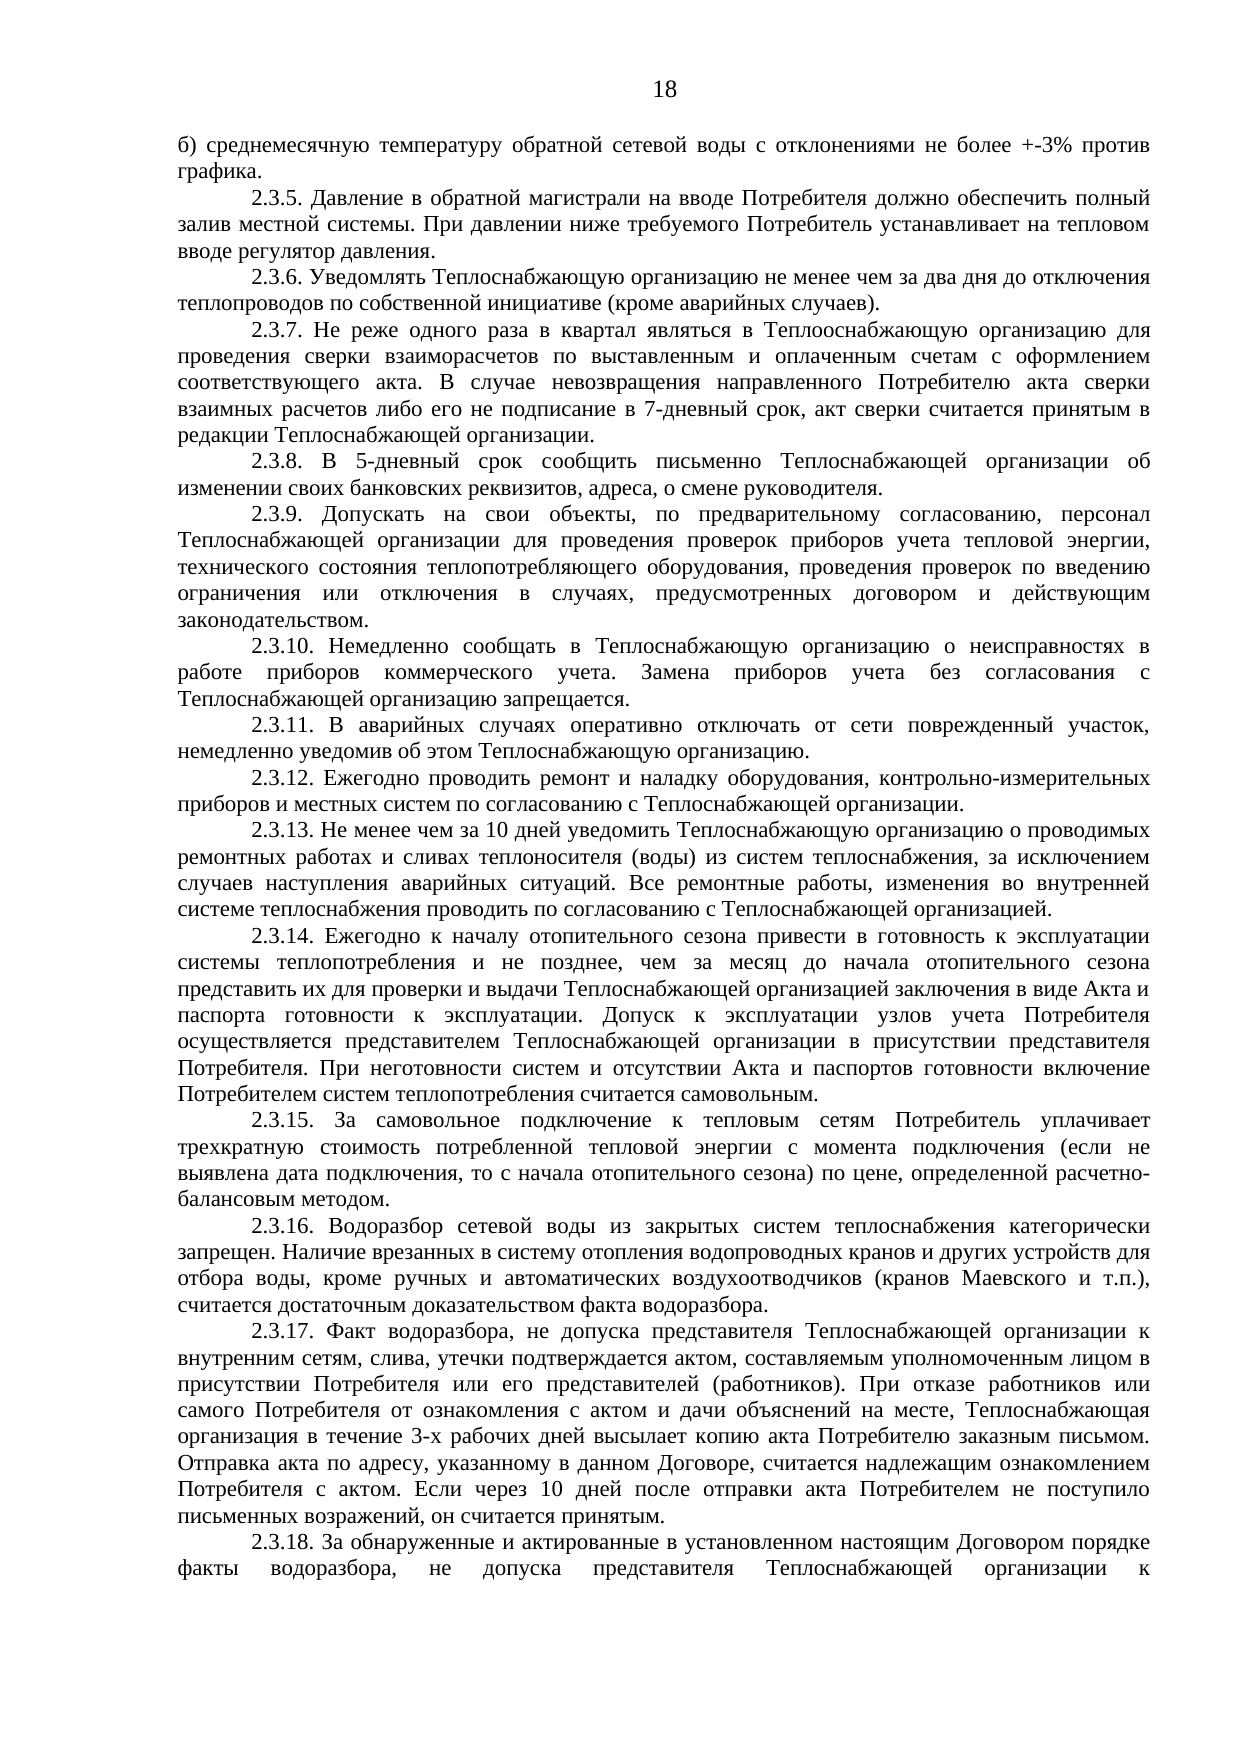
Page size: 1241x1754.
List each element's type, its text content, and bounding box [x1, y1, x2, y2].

text б) среднемесячную температуру обратной сетевой воды с отклонениями не более +-3% против графика. [177, 131, 1152, 184]
text 2.3.12. Ежегодно проводить ремонт и наладку оборудования, контрольно-измерительных приборов и местных систем по согласованию с Теплоснабжающей организации. [177, 764, 1152, 816]
text 2.3.14. Ежегодно к началу отопительного сезона привести в готовность к эксплуатации системы теплопотребления и не позднее, чем за месяц до начала отопительного сезона представить их для проверки и выдачи Теплоснабжающей организацией заключения в виде Акта и паспорта готовности к эксплуатации. Допуск к эксплуатации узлов учета Потребителя осуществляется представителем Теплоснабжающей организации в присутствии представителя Потребителя. При неготовности систем и отсутствии Акта и паспортов готовности включение Потребителем систем теплопотребления считается самовольным. [177, 922, 1152, 1106]
text 2.3.5. Давление в обратной магистрали на вводе Потребителя должно обеспечить полный залив местной системы. При давлении ниже требуемого Потребитель устанавливает на тепловом вводе регулятор давления. [177, 184, 1152, 263]
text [177, 1528, 1152, 1581]
text 2.3.9. Допускать на свои объекты, по предварительному согласованию, персонал Теплоснабжающей организации для проведения проверок приборов учета тепловой энергии, технического состояния теплопотребляющего оборудования, проведения проверок по введению ограничения или отключения в случаях, предусмотренных договором и действующим законодательством. [177, 500, 1152, 632]
text 2.3.7. Не реже одного раза в квартал являться в Теплооснабжающую организацию для проведения сверки взаиморасчетов по выставленным и оплаченным счетам с оформлением соответствующего акта. В случае невозвращения направленного Потребителю акта сверки взаимных расчетов либо его не подписание в 7-дневный срок, акт сверки считается принятым в редакции Теплоснабжающей организации. [177, 316, 1152, 447]
text 2.3.17. Факт водоразбора, не допуска представителя Теплоснабжающей организации к внутренним сетям, слива, утечки подтверждается актом, составляемым уполномоченным лицом в присутствии Потребителя или его представителей (работников). При отказе работников или самого Потребителя от ознакомления с актом и дачи объяснений на месте, Теплоснабжающая организация в течение 3-х рабочих дней высылает копию акта Потребителю заказным письмом. Отправка акта по адресу, указанному в данном Договоре, считается надлежащим ознакомлением Потребителя с актом. Если через 10 дней после отправки акта Потребителем не поступило письменных возражений, он считается принятым. [177, 1317, 1152, 1528]
text 2.3.8. В 5-дневный срок сообщить письменно Теплоснабжающей организации об изменении своих банковских реквизитов, адреса, о смене руководителя. [177, 447, 1152, 500]
text 2.3.16. Водоразбор сетевой воды из закрытых систем теплоснабжения категорически запрещен. Наличие врезанных в систему отопления водопроводных кранов и других устройств для отбора воды, кроме ручных и автоматических воздухоотводчиков (кранов Маевского и т.п.), считается достаточным доказательством факта водоразбора. [177, 1212, 1152, 1317]
text 2.3.15. За самовольное подключение к тепловым сетям Потребитель уплачивает трехкратную стоимость потребленной тепловой энергии с момента подключения (если не выявлена дата подключения, то с начала отопительного сезона) по цене, определенной расчетно-балансовым методом. [177, 1106, 1152, 1212]
text 2.3.6. Уведомлять Теплоснабжающую организацию не менее чем за два дня до отключения теплопроводов по собственной инициативе (кроме аварийных случаев). [177, 263, 1152, 316]
text 2.3.11. В аварийных случаях оперативно отключать от сети поврежденный участок, немедленно уведомив об этом Теплоснабжающую организацию. [177, 711, 1152, 764]
text 2.3.13. Не менее чем за 10 дней уведомить Теплоснабжающую организацию о проводимых ремонтных работах и сливах теплоносителя (воды) из систем теплоснабжения, за исключением случаев наступления аварийных ситуаций. Все ремонтные работы, изменения во внутренней системе теплоснабжения проводить по согласованию с Теплоснабжающей организацией. [177, 816, 1152, 922]
text 2.3.10. Немедленно сообщать в Теплоснабжающую организацию о неисправностях в работе приборов коммерческого учета. Замена приборов учета без согласования с Теплоснабжающей организацию запрещается. [177, 632, 1152, 711]
